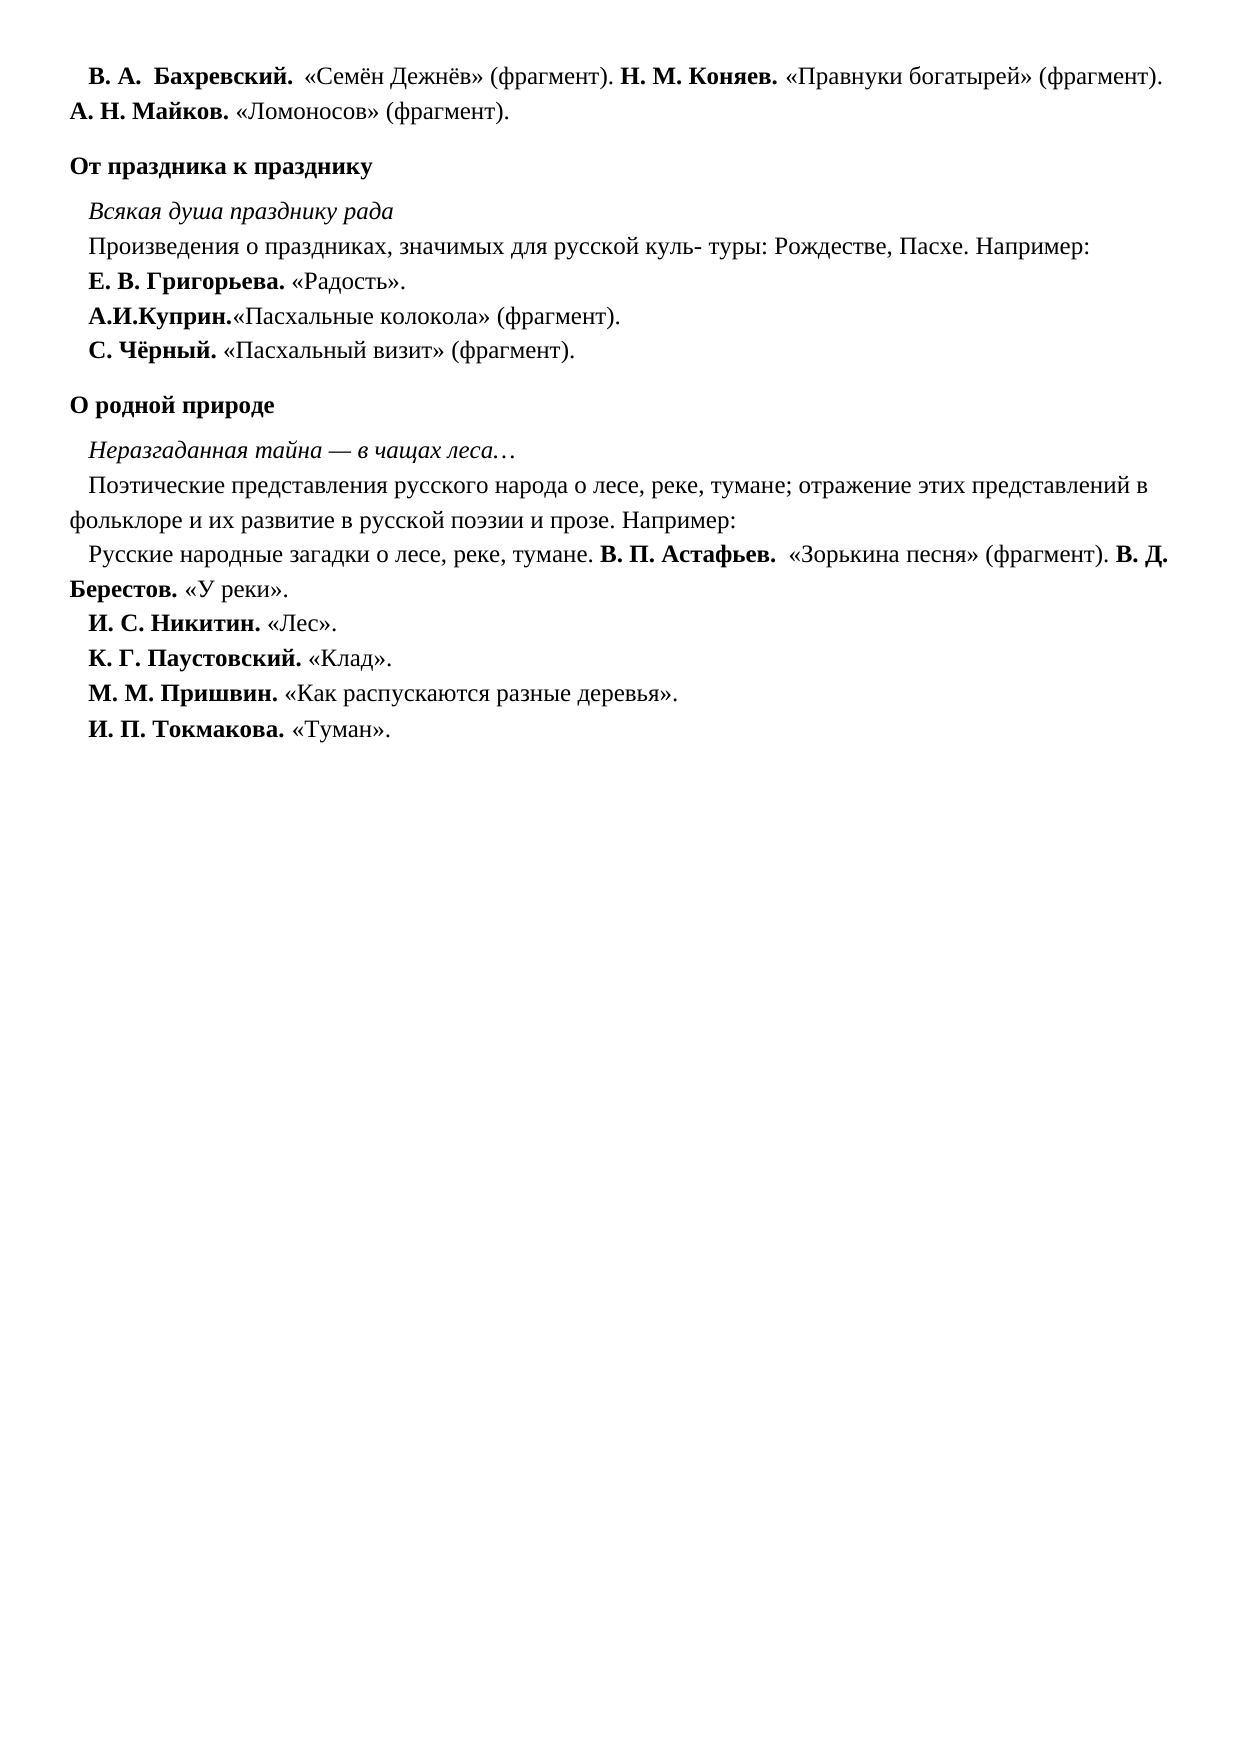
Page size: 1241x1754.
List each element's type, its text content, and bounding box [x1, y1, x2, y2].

text Неразгаданная тайна — в чащах леса… [88, 435, 1182, 464]
subtitle От праздника к празднику [69, 151, 1182, 180]
subtitle О родной природе [69, 390, 1182, 419]
text Всякая душа празднику рада [88, 196, 1182, 225]
text Поэтические представления русского народа о лесе, реке, тумане; отражение этих представлений в фольклоре и их развитие в русской поэзии и прозе. Например: [69, 470, 1151, 533]
text Русские народные загадки о лесе, реке, тумане. В. П. Астафьев. «Зорькина песня» (фрагмент). В. Д. Берестов. «У реки». [69, 539, 1182, 603]
text И. С. Никитин. «Лес». [88, 609, 1182, 637]
text И. П. Токмакова. «Туман». [88, 714, 1182, 742]
text В. А. Бахревский. «Семён Дежнёв» (фрагмент). Н. М. Коняев. «Правнуки богатырей» (фрагмент). [88, 61, 1182, 90]
text Произведения о праздниках, значимых для русской куль- туры: Рождестве, Пасхе. Например: [88, 231, 1182, 260]
text К. Г. Паустовский. «Клад». [88, 643, 1182, 672]
text А. Н. Майков. «Ломоносов» (фрагмент). [69, 96, 1182, 125]
text М. М. Пришвин. «Как распускаются разные деревья». [88, 678, 1182, 707]
text Е. В. Григорьева. «Радость». А.И.Куприн.«Пасхальные колокола» (фрагмент). С. Чёрный. «Пасхальный визит» (фрагмент). [88, 266, 641, 364]
